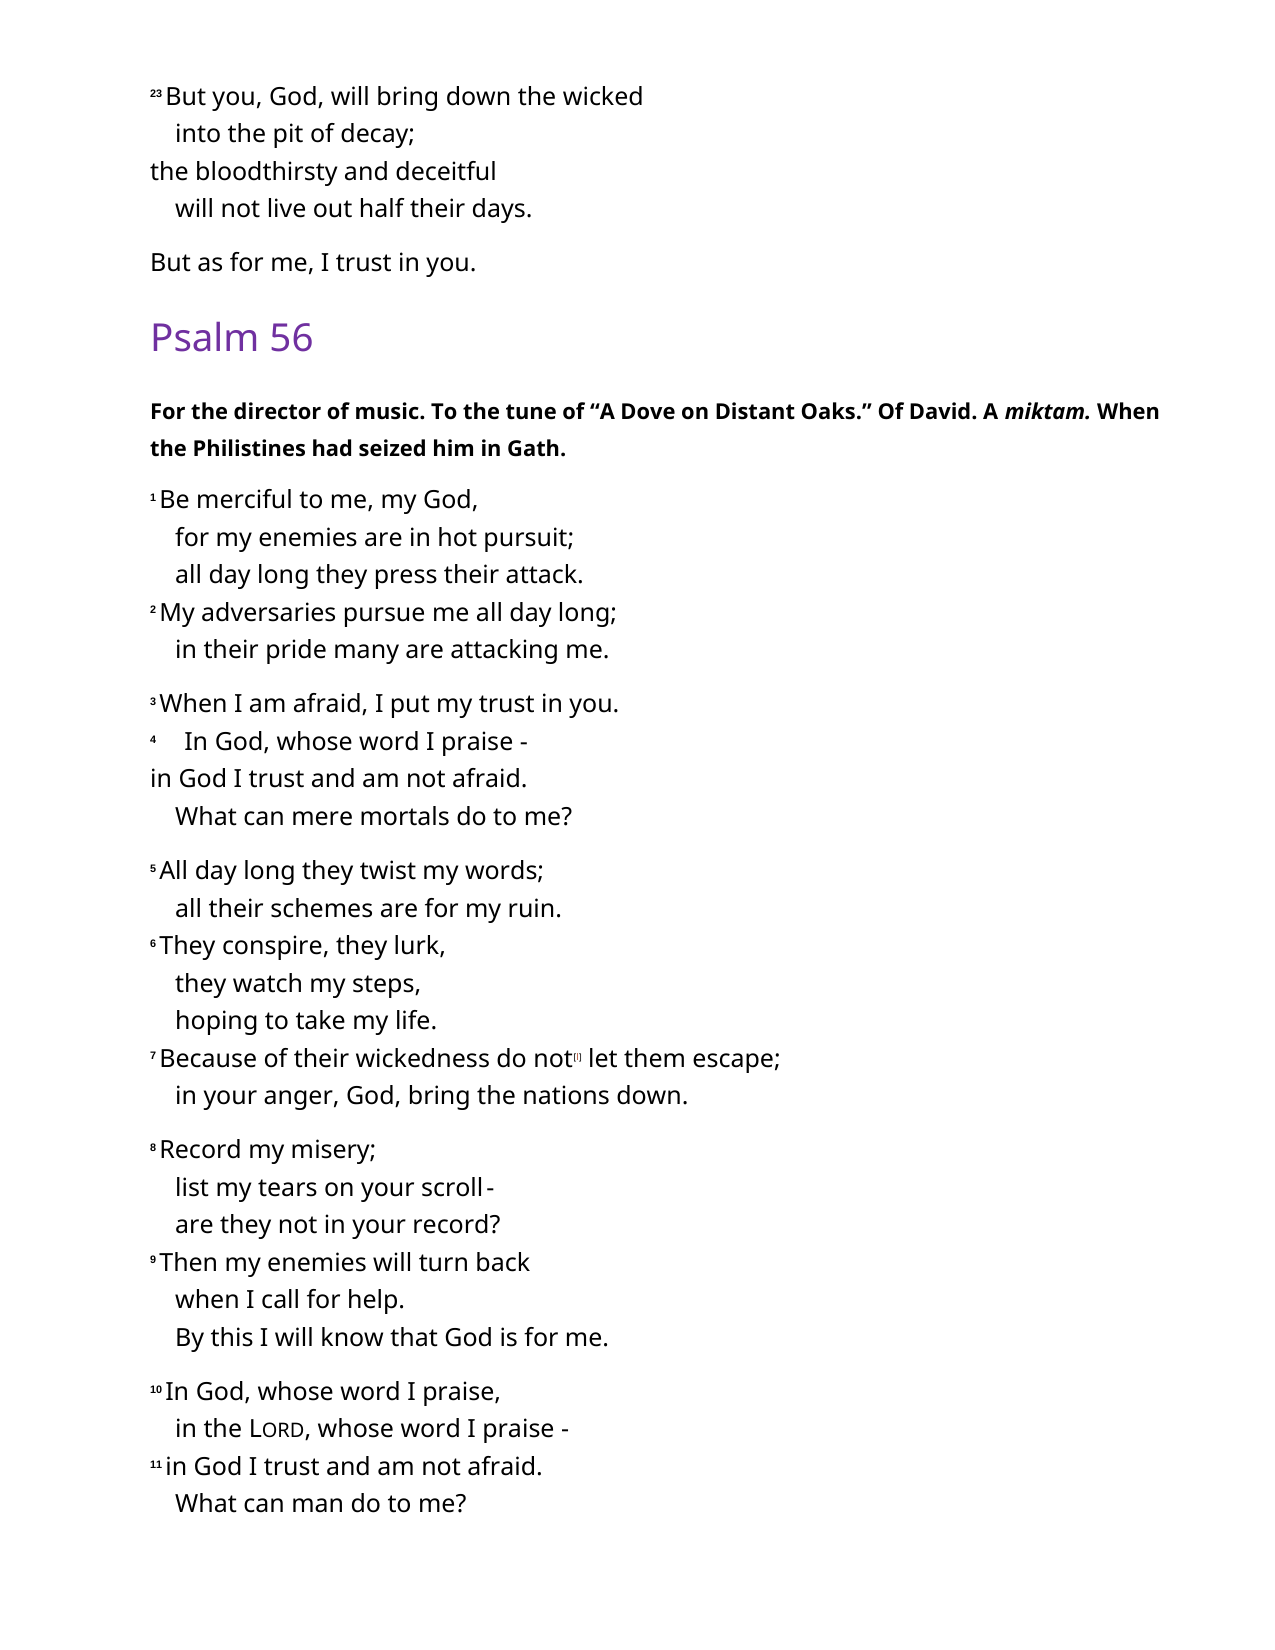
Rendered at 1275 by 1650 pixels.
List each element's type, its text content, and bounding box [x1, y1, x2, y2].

text 3 When I am afraid, I put my trust in you. 4 In God, whose word I praise - in God I trust and am not afraid. What can mere mortals do to me? [150, 683, 1200, 833]
text 1 Be merciful to me, my God, for my enemies are in hot pursuit; all day long they press their attack. 2 My adversaries pursue me all day long; in their pride many are attacking me. [150, 478, 1200, 666]
text 8 Record my misery; list my tears on your scroll - are they not in your record? 9 Then my enemies will turn back when I call for help. By this I will know that God is for me. [150, 1128, 1200, 1353]
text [150, 75, 1200, 225]
text Psalm 56 [150, 310, 1200, 363]
text 5 All day long they twist my words; all their schemes are for my ruin. 6 They conspire, they lurk, they watch my steps, hoping to take my life. 7 Because of their wickedness do not[l] let them escape; in your anger, God, bring the nations down. [150, 849, 1200, 1112]
text 10 In God, whose word I praise, in the Lord, whose word I praise - 11 in God I trust and am not afraid. What can man do to me? [150, 1370, 1200, 1520]
text For the director of music. To the tune of “A Dove on Distant Oaks.” Of David. A miktam. When the Philistines had seized him in Gath. [150, 388, 1200, 463]
text But as for me, I trust in you. [150, 242, 1200, 279]
